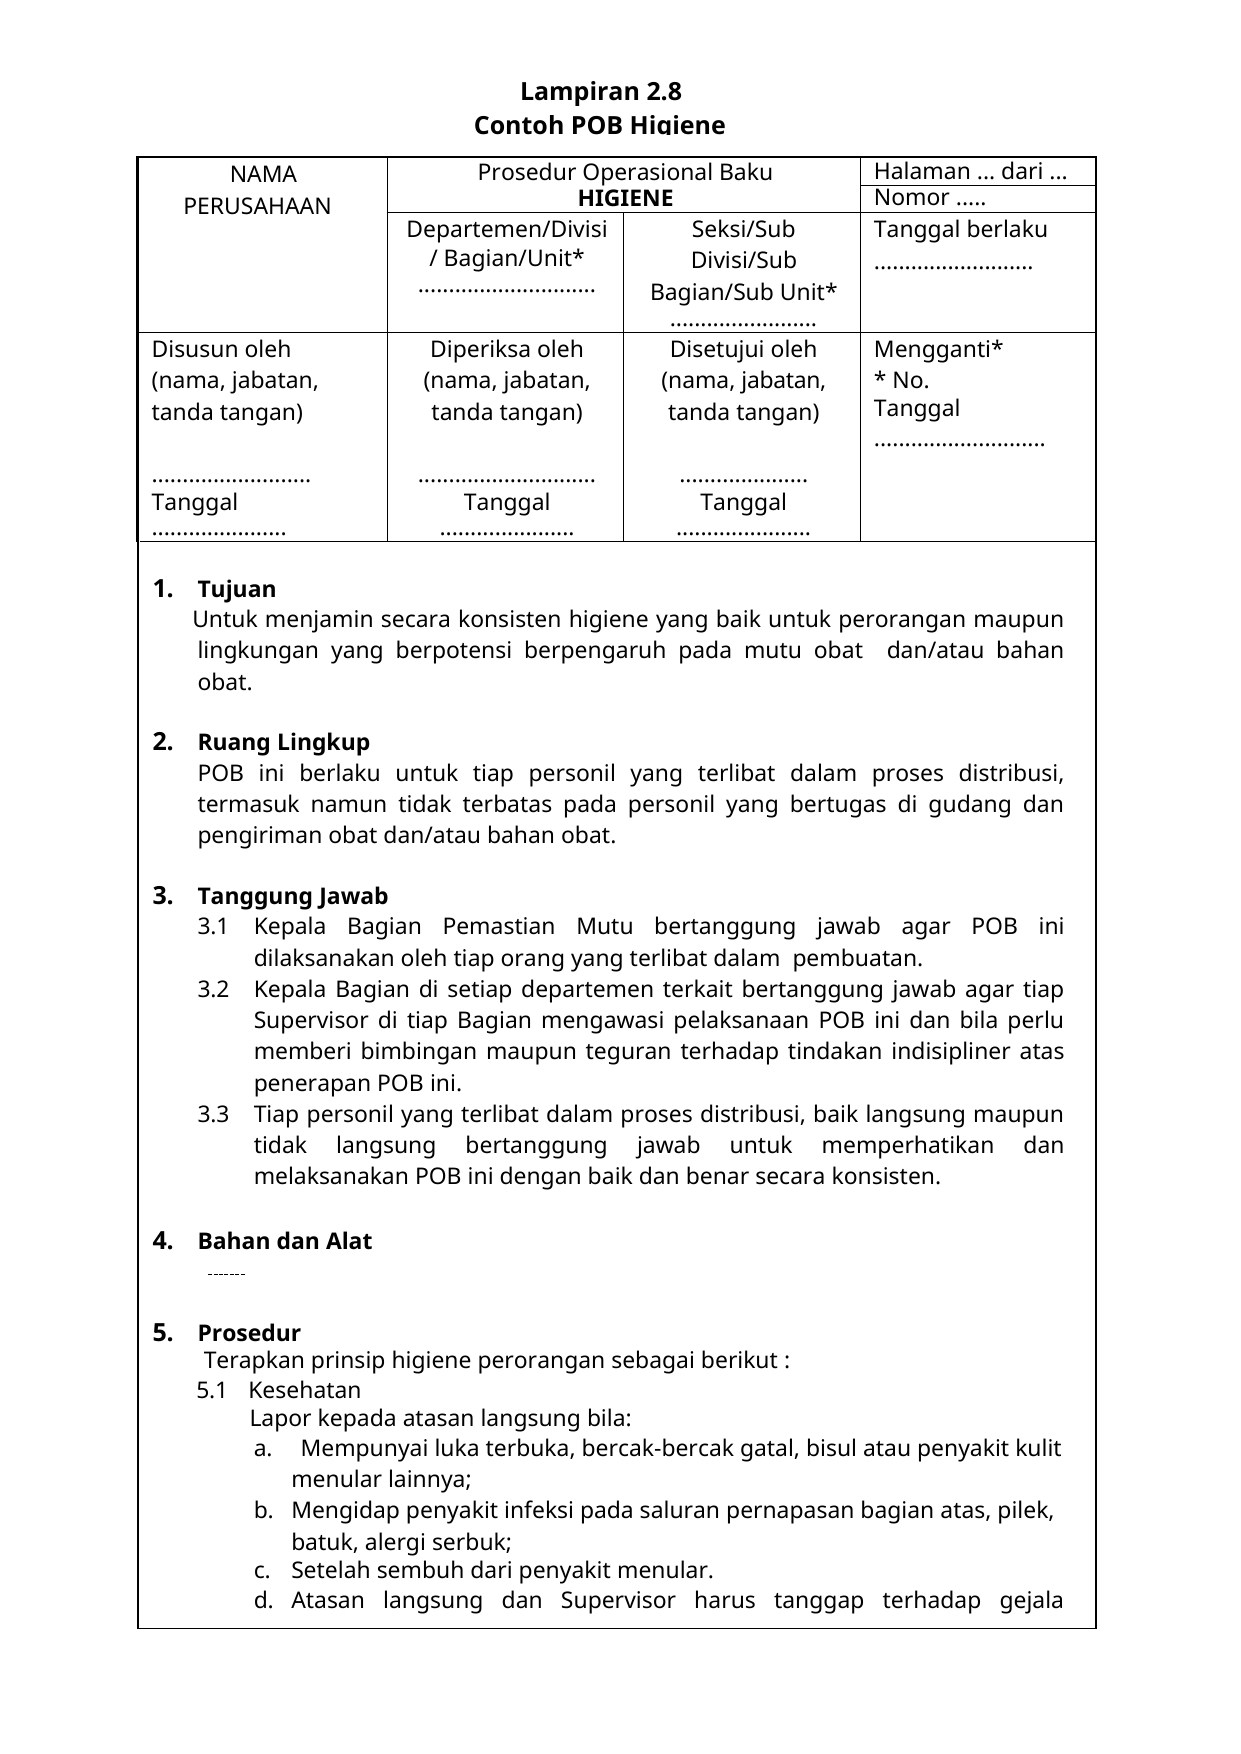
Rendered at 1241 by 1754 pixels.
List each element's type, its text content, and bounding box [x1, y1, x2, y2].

table_cell Seksi/Sub Divisi/Sub Bagian/Sub Unit* ........................ [624, 213, 860, 332]
table_cell Diperiksa oleh (nama, jabatan, tanda tangan) ............................. Tanggal ...................... [388, 333, 623, 541]
table_cell Disusun oleh (nama, jabatan, tanda tangan) .......................... Tanggal ...................... [139, 333, 387, 541]
table_cell Tanggal berlaku .......................... [861, 213, 1095, 332]
table_cell Mengganti** No. Tanggal ............................ [861, 333, 1095, 541]
table_cell Disetujui oleh (nama, jabatan, tanda tangan) ..................... Tanggal ...................... [624, 333, 860, 541]
table_header Prosedur Operasional Baku HIGIENE [388, 158, 860, 212]
table_header NAMA PERUSAHAAN [139, 158, 387, 332]
table_cell Nomor ..... [861, 186, 1095, 212]
table_cell Departemen/Divisi / Bagian/Unit* ............................. [388, 213, 623, 332]
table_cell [139, 541, 1095, 1627]
table_header Halaman ... dari ... [861, 158, 1095, 185]
